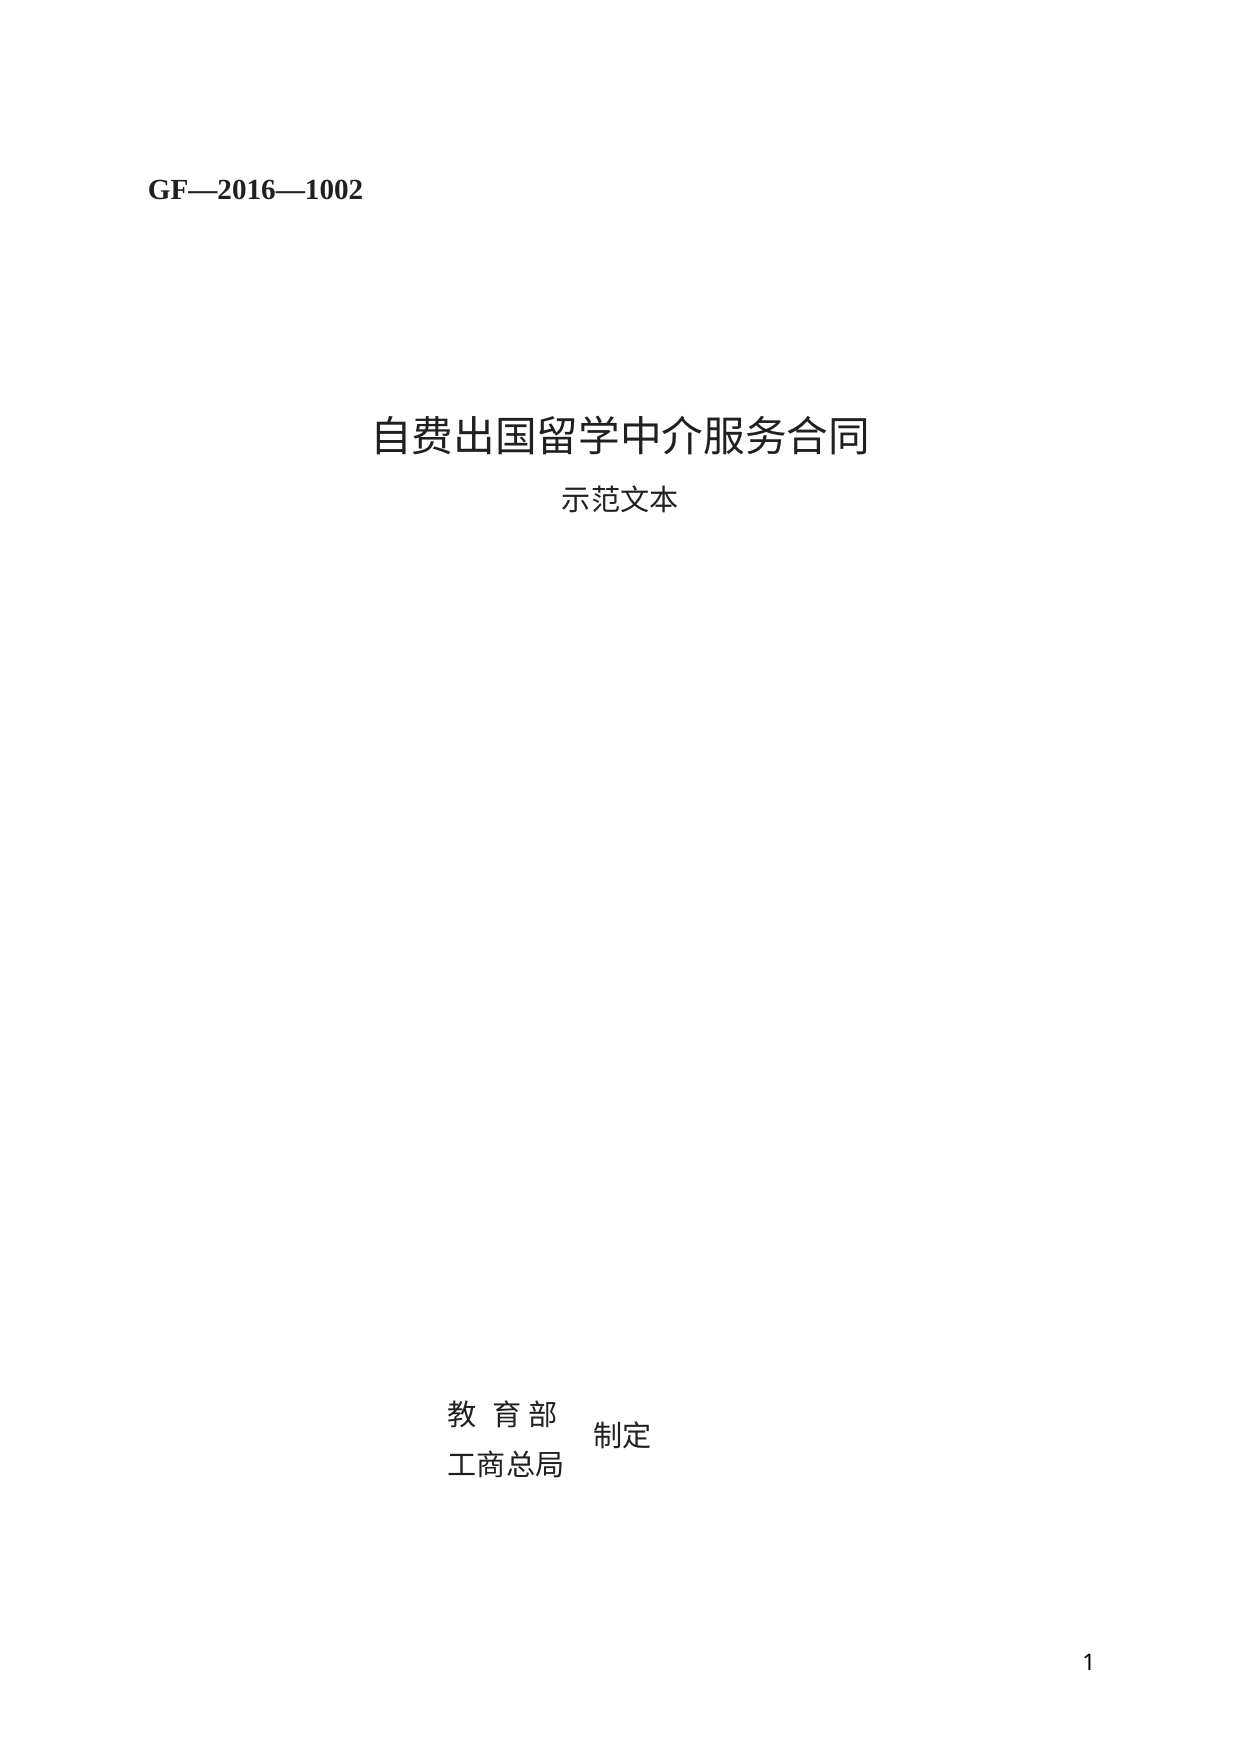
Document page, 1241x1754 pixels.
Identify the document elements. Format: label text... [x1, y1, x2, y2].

text 教 育 部 [447, 1398, 1105, 1432]
text GF—2016—1002 [148, 172, 1105, 206]
text 工商总局 制定 [447, 1432, 1105, 1486]
text 自费出国留学中介服务合同 [370, 403, 1105, 463]
subtitle 示范文本 [562, 479, 1105, 519]
